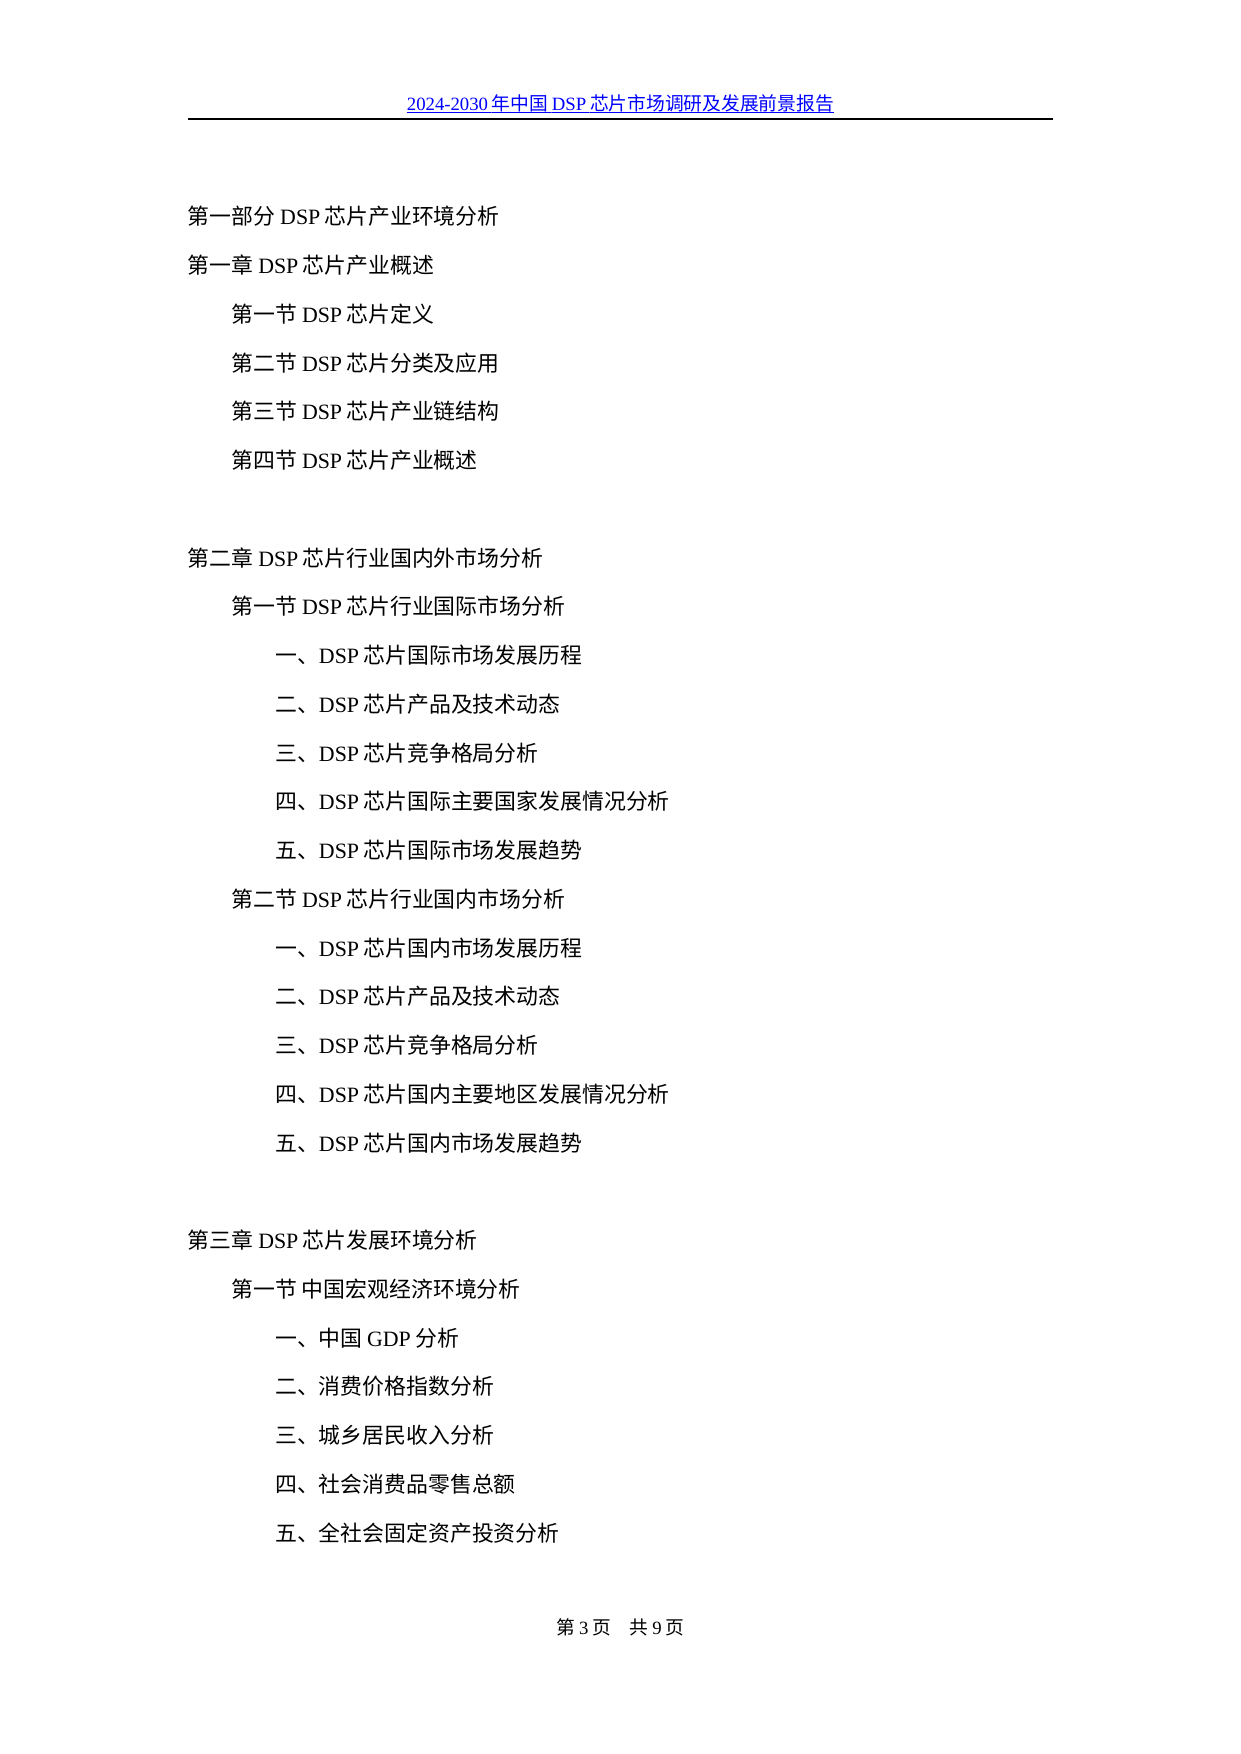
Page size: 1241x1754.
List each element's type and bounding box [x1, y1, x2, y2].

text [187, 150, 1053, 1548]
